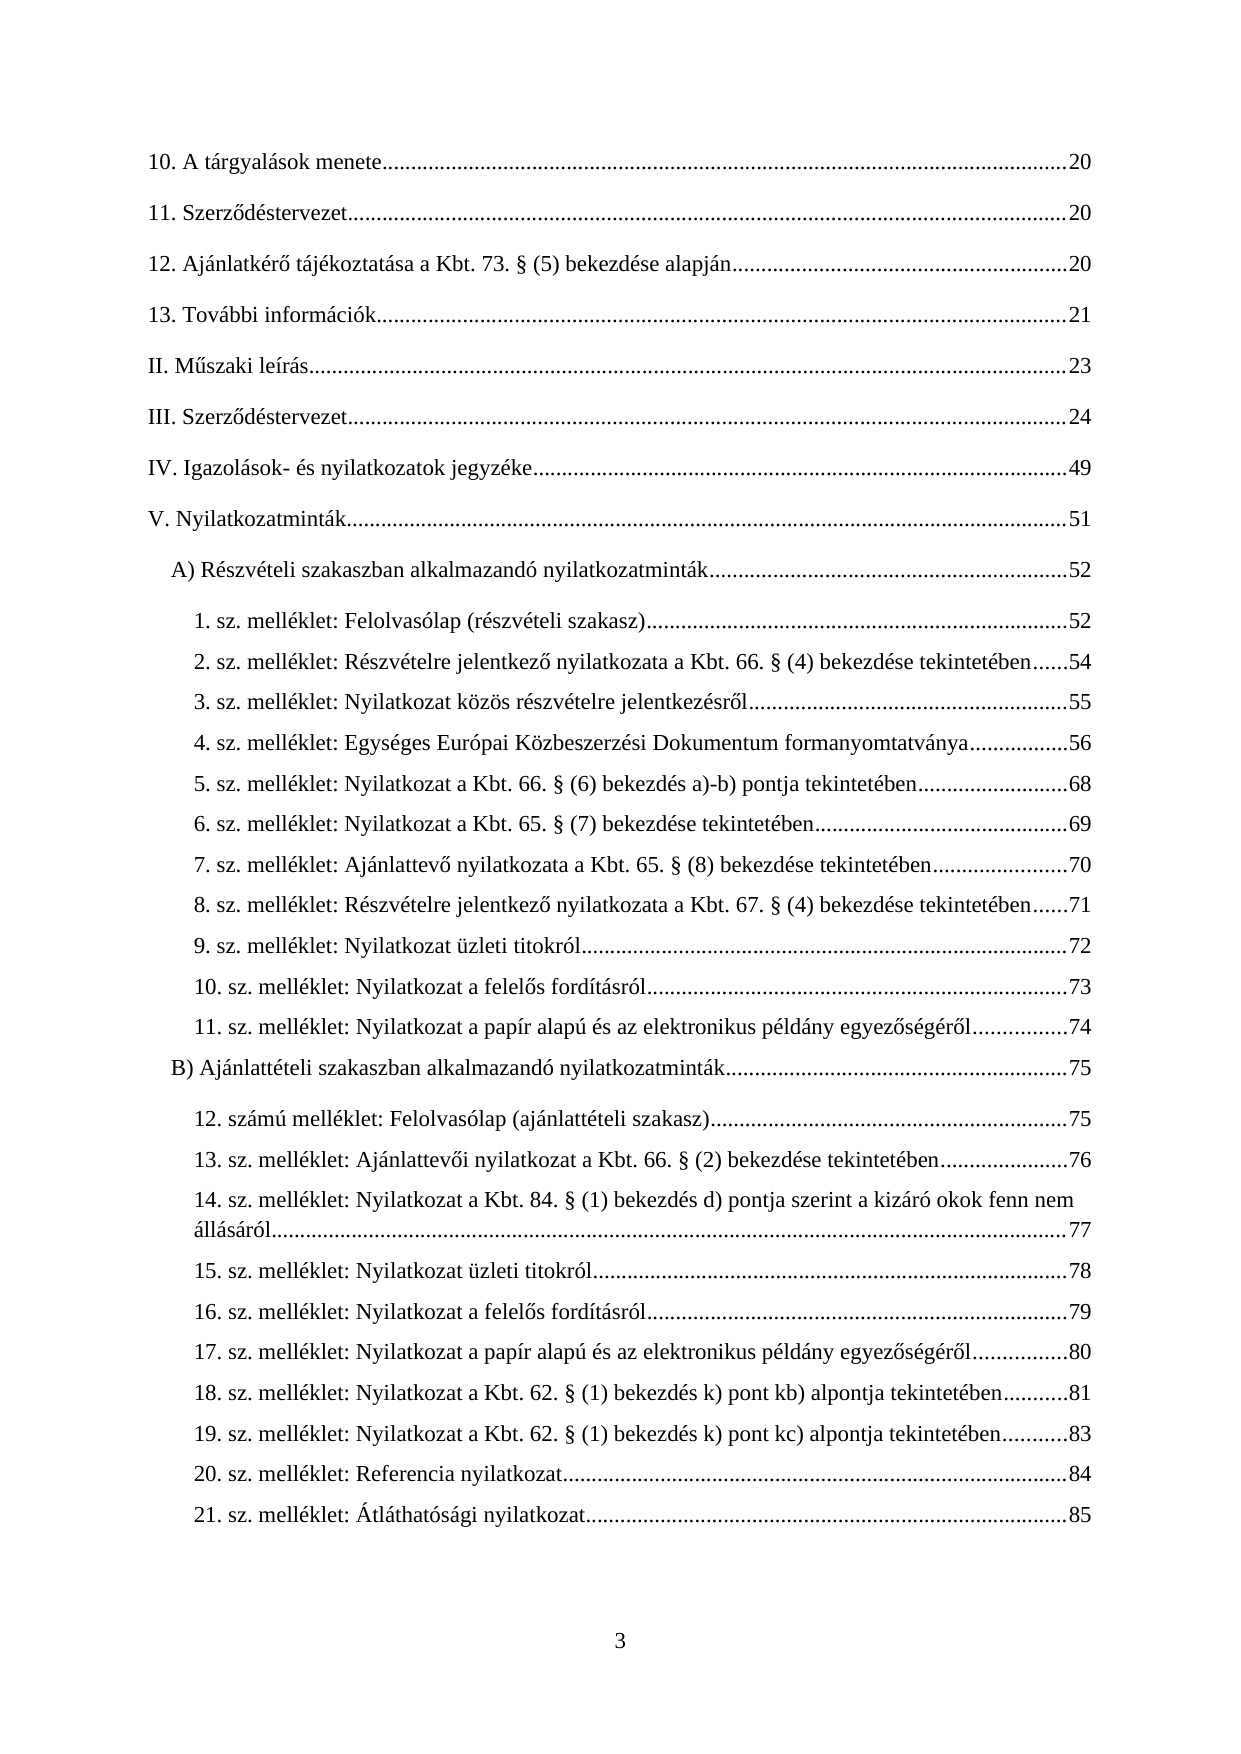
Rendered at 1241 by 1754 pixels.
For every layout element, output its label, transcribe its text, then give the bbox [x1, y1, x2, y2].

text 10. A tárgyalások menete 20 [148, 148, 1092, 174]
text 8. sz. melléklet: Részvételre jelentkező nyilatkozata a Kbt. 67. § (4) bekezdése tekintetében 71 [193, 891, 1092, 918]
text B) Ajánlattételi szakaszban alkalmazandó nyilatkozatminták 75 [171, 1054, 1092, 1080]
text 13. További információk 21 [148, 301, 1092, 327]
text 19. sz. melléklet: Nyilatkozat a Kbt. 62. § (1) bekezdés k) pont kc) alpontja tekintetében 83 [193, 1419, 1092, 1446]
text 20. sz. melléklet: Referencia nyilatkozat 84 [193, 1460, 1092, 1487]
text 17. sz. melléklet: Nyilatkozat a papír alapú és az elektronikus példány egyezőségéről 80 [193, 1338, 1092, 1365]
text IV. Igazolások- és nyilatkozatok jegyzéke 49 [148, 454, 1092, 480]
text 11. Szerződéstervezet 20 [148, 199, 1092, 225]
text 18. sz. melléklet: Nyilatkozat a Kbt. 62. § (1) bekezdés k) pont kb) alpontja tekintetében 81 [193, 1379, 1092, 1405]
text 21. sz. melléklet: Átláthatósági nyilatkozat 85 [193, 1501, 1092, 1527]
text 7. sz. melléklet: Ajánlattevő nyilatkozata a Kbt. 65. § (8) bekezdése tekintetében 70 [193, 851, 1092, 877]
text 5. sz. melléklet: Nyilatkozat a Kbt. 66. § (6) bekezdés a)-b) pontja tekintetében 68 [193, 769, 1092, 796]
text 16. sz. melléklet: Nyilatkozat a felelős fordításról 79 [193, 1298, 1092, 1324]
text III. Szerződéstervezet 24 [148, 403, 1092, 429]
text 6. sz. melléklet: Nyilatkozat a Kbt. 65. § (7) bekezdése tekintetében 69 [193, 810, 1092, 837]
text 12. Ajánlatkérő tájékoztatása a Kbt. 73. § (5) bekezdése alapján 20 [148, 250, 1092, 276]
text 12. számú melléklet: Felolvasólap (ajánlattételi szakasz) 75 [193, 1105, 1092, 1131]
text II. Műszaki leírás 23 [148, 352, 1092, 378]
text 10. sz. melléklet: Nyilatkozat a felelős fordításról 73 [193, 973, 1092, 999]
text 4. sz. melléklet: Egységes Európai Közbeszerzési Dokumentum formanyomtatványa 56 [193, 729, 1092, 755]
text 9. sz. melléklet: Nyilatkozat üzleti titokról 72 [193, 932, 1092, 958]
text A) Részvételi szakaszban alkalmazandó nyilatkozatminták 52 [171, 556, 1092, 582]
text 2. sz. melléklet: Részvételre jelentkező nyilatkozata a Kbt. 66. § (4) bekezdése tekintetében 54 [193, 648, 1092, 674]
text 14. sz. melléklet: Nyilatkozat a Kbt. 84. § (1) bekezdés d) pontja szerint a kizáró okok fenn nem állásáról 77 [193, 1186, 1092, 1243]
text 1. sz. melléklet: Felolvasólap (részvételi szakasz) 52 [193, 607, 1092, 633]
text 13. sz. melléklet: Ajánlattevői nyilatkozat a Kbt. 66. § (2) bekezdése tekintetében 76 [193, 1146, 1092, 1172]
text V. Nyilatkozatminták 51 [148, 505, 1092, 531]
text 11. sz. melléklet: Nyilatkozat a papír alapú és az elektronikus példány egyezőségéről 74 [193, 1013, 1092, 1040]
text 15. sz. melléklet: Nyilatkozat üzleti titokról 78 [193, 1257, 1092, 1283]
text 3. sz. melléklet: Nyilatkozat közös részvételre jelentkezésről 55 [193, 688, 1092, 715]
